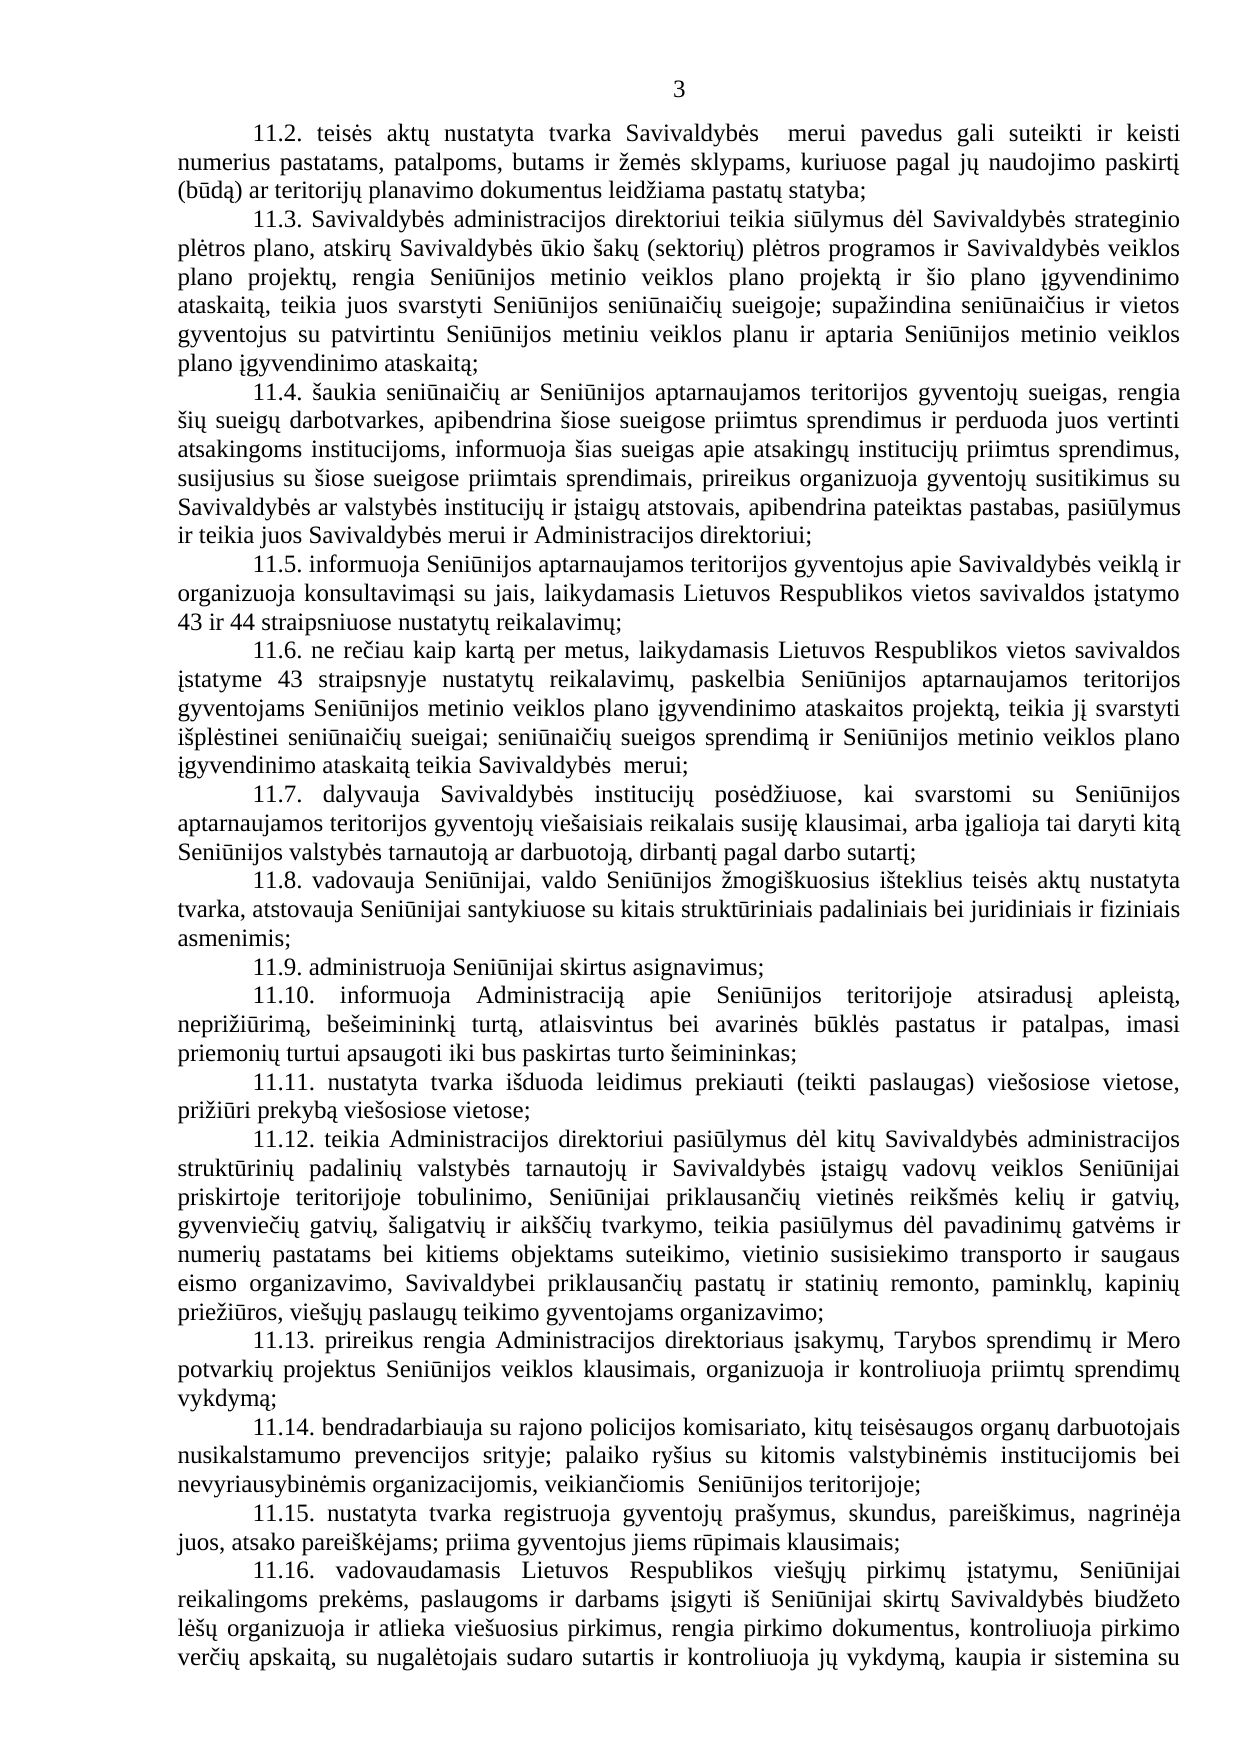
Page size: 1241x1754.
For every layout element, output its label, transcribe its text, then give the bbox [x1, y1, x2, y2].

text 11.3. Savivaldybės administracijos direktoriui teikia siūlymus dėl Savivaldybės strateginio plėtros plano, atskirų Savivaldybės ūkio šakų (sektorių) plėtros programos ir Savivaldybės veiklos plano projektų, rengia Seniūnijos metinio veiklos plano projektą ir šio plano įgyvendinimo ataskaitą, teikia juos svarstyti Seniūnijos seniūnaičių sueigoje; supažindina seniūnaičius ir vietos gyventojus su patvirtintu Seniūnijos metiniu veiklos planu ir aptaria Seniūnijos metinio veiklos plano įgyvendinimo ataskaitą; [177, 204, 1181, 377]
text 11.8. vadovauja Seniūnijai, valdo Seniūnijos žmogiškuosius išteklius teisės aktų nustatyta tvarka, atstovauja Seniūnijai santykiuose su kitais struktūriniais padaliniais bei juridiniais ir fiziniais asmenimis; [177, 866, 1181, 952]
text 11.6. ne rečiau kaip kartą per metus, laikydamasis Lietuvos Respublikos vietos savivaldos įstatyme 43 straipsnyje nustatytų reikalavimų, paskelbia Seniūnijos aptarnaujamos teritorijos gyventojams Seniūnijos metinio veiklos plano įgyvendinimo ataskaitos projektą, teikia jį svarstyti išplėstinei seniūnaičių sueigai; seniūnaičių sueigos sprendimą ir Seniūnijos metinio veiklos plano įgyvendinimo ataskaitą teikia Savivaldybės merui; [177, 636, 1181, 779]
text 11.4. šaukia seniūnaičių ar Seniūnijos aptarnaujamos teritorijos gyventojų sueigas, rengia šių sueigų darbotvarkes, apibendrina šiose sueigose priimtus sprendimus ir perduoda juos vertinti atsakingoms institucijoms, informuoja šias sueigas apie atsakingų institucijų priimtus sprendimus, susijusius su šiose sueigose priimtais sprendimais, prireikus organizuoja gyventojų susitikimus su Savivaldybės ar valstybės institucijų ir įstaigų atstovais, apibendrina pateiktas pastabas, pasiūlymus ir teikia juos Savivaldybės merui ir Administracijos direktoriui; [177, 377, 1181, 549]
text 11.13. prireikus rengia Administracijos direktoriaus įsakymų, Tarybos sprendimų ir Mero potvarkių projektus Seniūnijos veiklos klausimais, organizuoja ir kontroliuoja priimtų sprendimų vykdymą; [177, 1326, 1181, 1412]
text 11.5. informuoja Seniūnijos aptarnaujamos teritorijos gyventojus apie Savivaldybės veiklą ir organizuoja konsultavimąsi su jais, laikydamasis Lietuvos Respublikos vietos savivaldos įstatymo 43 ir 44 straipsniuose nustatytų reikalavimų; [177, 549, 1181, 636]
text 11.12. teikia Administracijos direktoriui pasiūlymus dėl kitų Savivaldybės administracijos struktūrinių padalinių valstybės tarnautojų ir Savivaldybės įstaigų vadovų veiklos Seniūnijai priskirtoje teritorijoje tobulinimo, Seniūnijai priklausančių vietinės reikšmės kelių ir gatvių, gyvenviečių gatvių, šaligatvių ir aikščių tvarkymo, teikia pasiūlymus dėl pavadinimų gatvėms ir numerių pastatams bei kitiems objektams suteikimo, vietinio susisiekimo transporto ir saugaus eismo organizavimo, Savivaldybei priklausančių pastatų ir statinių remonto, paminklų, kapinių priežiūros, viešųjų paslaugų teikimo gyventojams organizavimo; [177, 1124, 1181, 1326]
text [177, 1556, 1181, 1671]
text 11.9. administruoja Seniūnijai skirtus asignavimus; [177, 952, 1181, 981]
text 11.10. informuoja Administraciją apie Seniūnijos teritorijoje atsiradusį apleistą, neprižiūrimą, bešeimininkį turtą, atlaisvintus bei avarinės būklės pastatus ir patalpas, imasi priemonių turtui apsaugoti iki bus paskirtas turto šeimininkas; [177, 981, 1181, 1067]
text 11.11. nustatyta tvarka išduoda leidimus prekiauti (teikti paslaugas) viešosiose vietose, prižiūri prekybą viešosiose vietose; [177, 1067, 1181, 1124]
text 11.7. dalyvauja Savivaldybės institucijų posėdžiuose, kai svarstomi su Seniūnijos aptarnaujamos teritorijos gyventojų viešaisiais reikalais susiję klausimai, arba įgalioja tai daryti kitą Seniūnijos valstybės tarnautoją ar darbuotoją, dirbantį pagal darbo sutartį; [177, 779, 1181, 866]
text 11.2. teisės aktų nustatyta tvarka Savivaldybės merui pavedus gali suteikti ir keisti numerius pastatams, patalpoms, butams ir žemės sklypams, kuriuose pagal jų naudojimo paskirtį (būdą) ar teritorijų planavimo dokumentus leidžiama pastatų statyba; [177, 118, 1181, 204]
text 11.15. nustatyta tvarka registruoja gyventojų prašymus, skundus, pareiškimus, nagrinėja juos, atsako pareiškėjams; priima gyventojus jiems rūpimais klausimais; [177, 1498, 1181, 1556]
text 11.14. bendradarbiauja su rajono policijos komisariato, kitų teisėsaugos organų darbuotojais nusikalstamumo prevencijos srityje; palaiko ryšius su kitomis valstybinėmis institucijomis bei nevyriausybinėmis organizacijomis, veikiančiomis Seniūnijos teritorijoje; [177, 1412, 1181, 1498]
